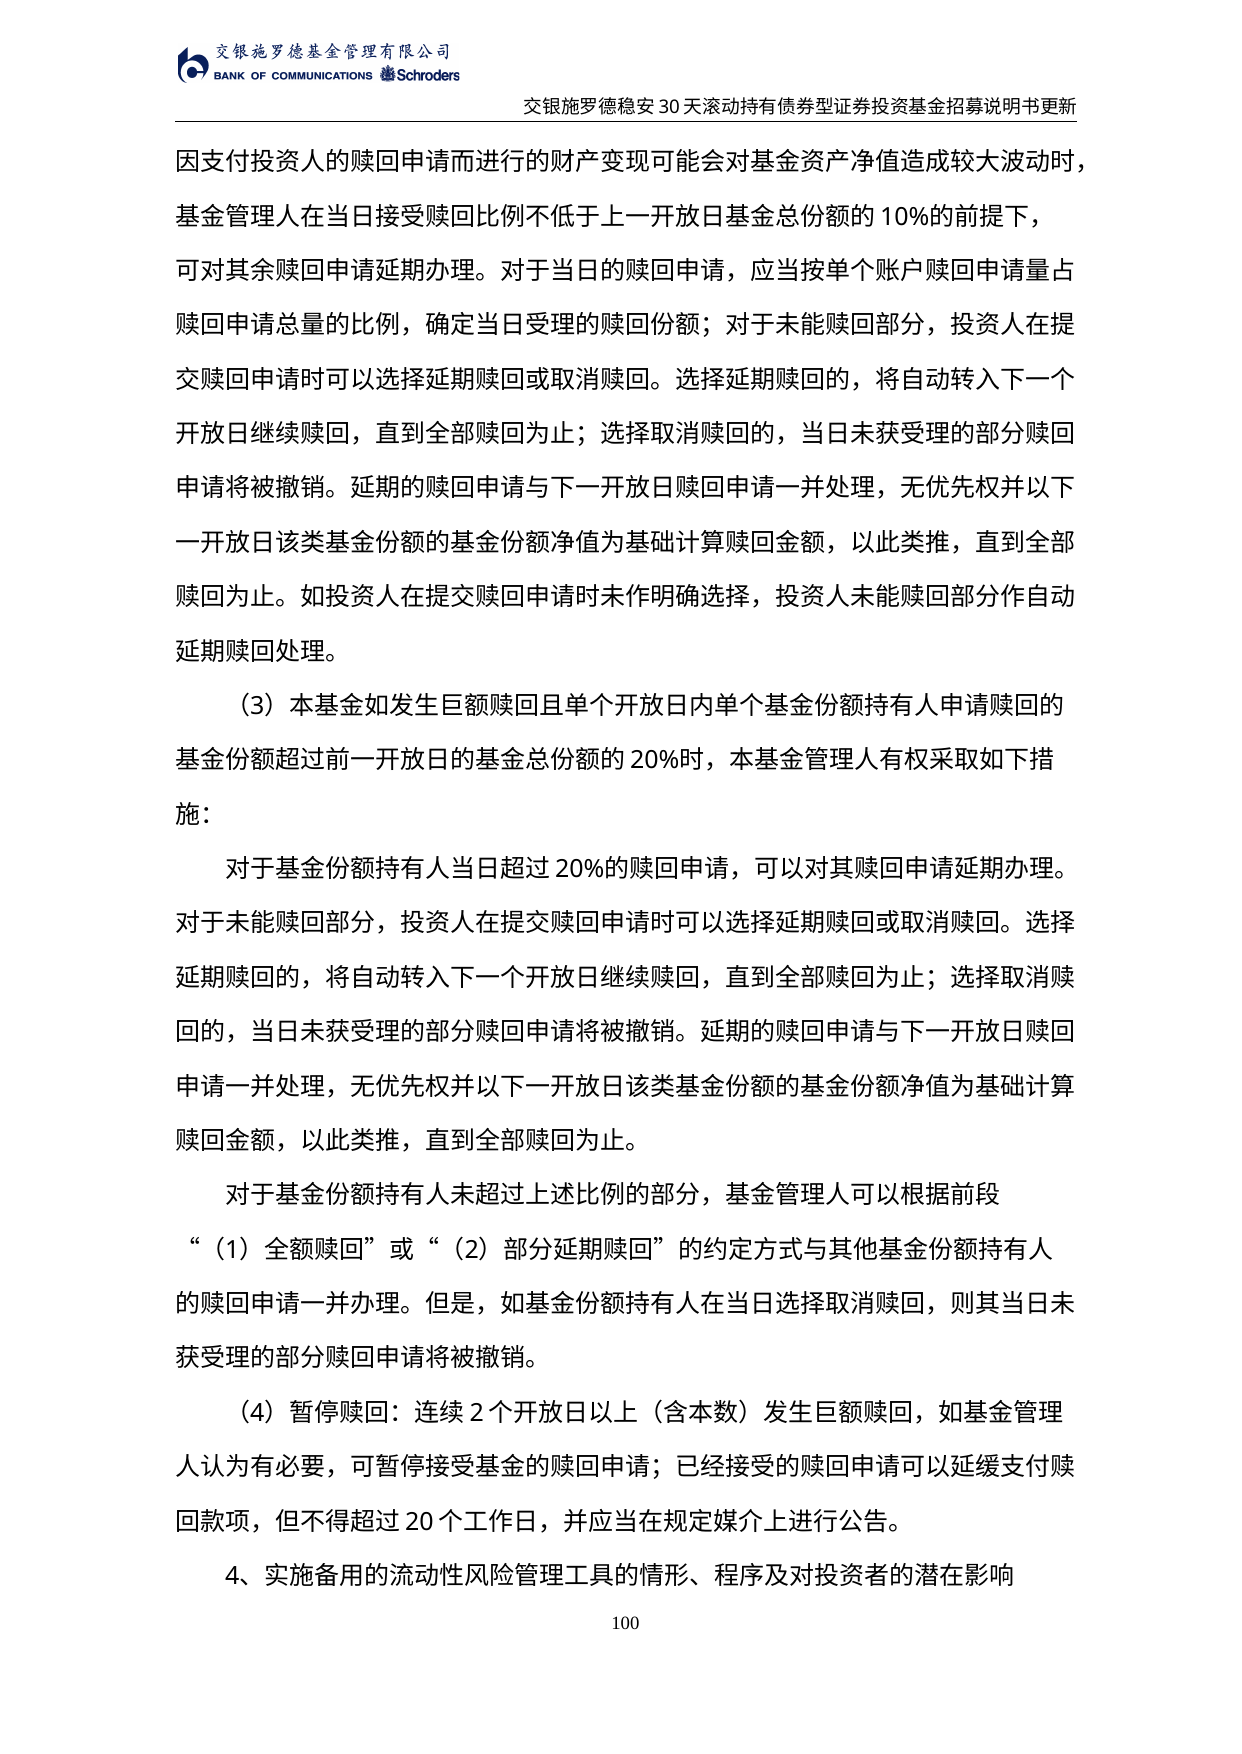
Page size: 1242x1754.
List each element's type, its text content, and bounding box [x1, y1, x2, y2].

picture [178, 43, 460, 83]
text （3）本基金如发生巨额赎回且单个开放日内单个基金份额持有人申请赎回的基金份额超过前一开放日的基金总份额的20%时，本基金管理人有权采取如下措施： [175, 685, 1077, 830]
text 4、实施备用的流动性风险管理工具的情形、程序及对投资者的潜在影响 [175, 1555, 1077, 1592]
text 对于基金份额持有人未超过上述比例的部分，基金管理人可以根据前段“（1）全额赎回”或“（2）部分延期赎回”的约定方式与其他基金份额持有人的赎回申请一并办理。但是，如基金份额持有人在当日选择取消赎回，则其当日未获受理的部分赎回申请将被撤销。 [175, 1175, 1077, 1374]
text （4）暂停赎回：连续2个开放日以上（含本数）发生巨额赎回，如基金管理人认为有必要，可暂停接受基金的赎回申请；已经接受的赎回申请可以延缓支付赎回款项，但不得超过20个工作日，并应当在规定媒介上进行公告。 [175, 1392, 1077, 1537]
text 对于基金份额持有人当日超过20%的赎回申请，可以对其赎回申请延期办理。对于未能赎回部分，投资人在提交赎回申请时可以选择延期赎回或取消赎回。选择延期赎回的，将自动转入下一个开放日继续赎回，直到全部赎回为止；选择取消赎回的，当日未获受理的部分赎回申请将被撤销。延期的赎回申请与下一开放日赎回申请一并处理，无优先权并以下一开放日该类基金份额的基金份额净值为基础计算赎回金额，以此类推，直到全部赎回为止。 [175, 848, 1077, 1157]
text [175, 142, 1077, 667]
